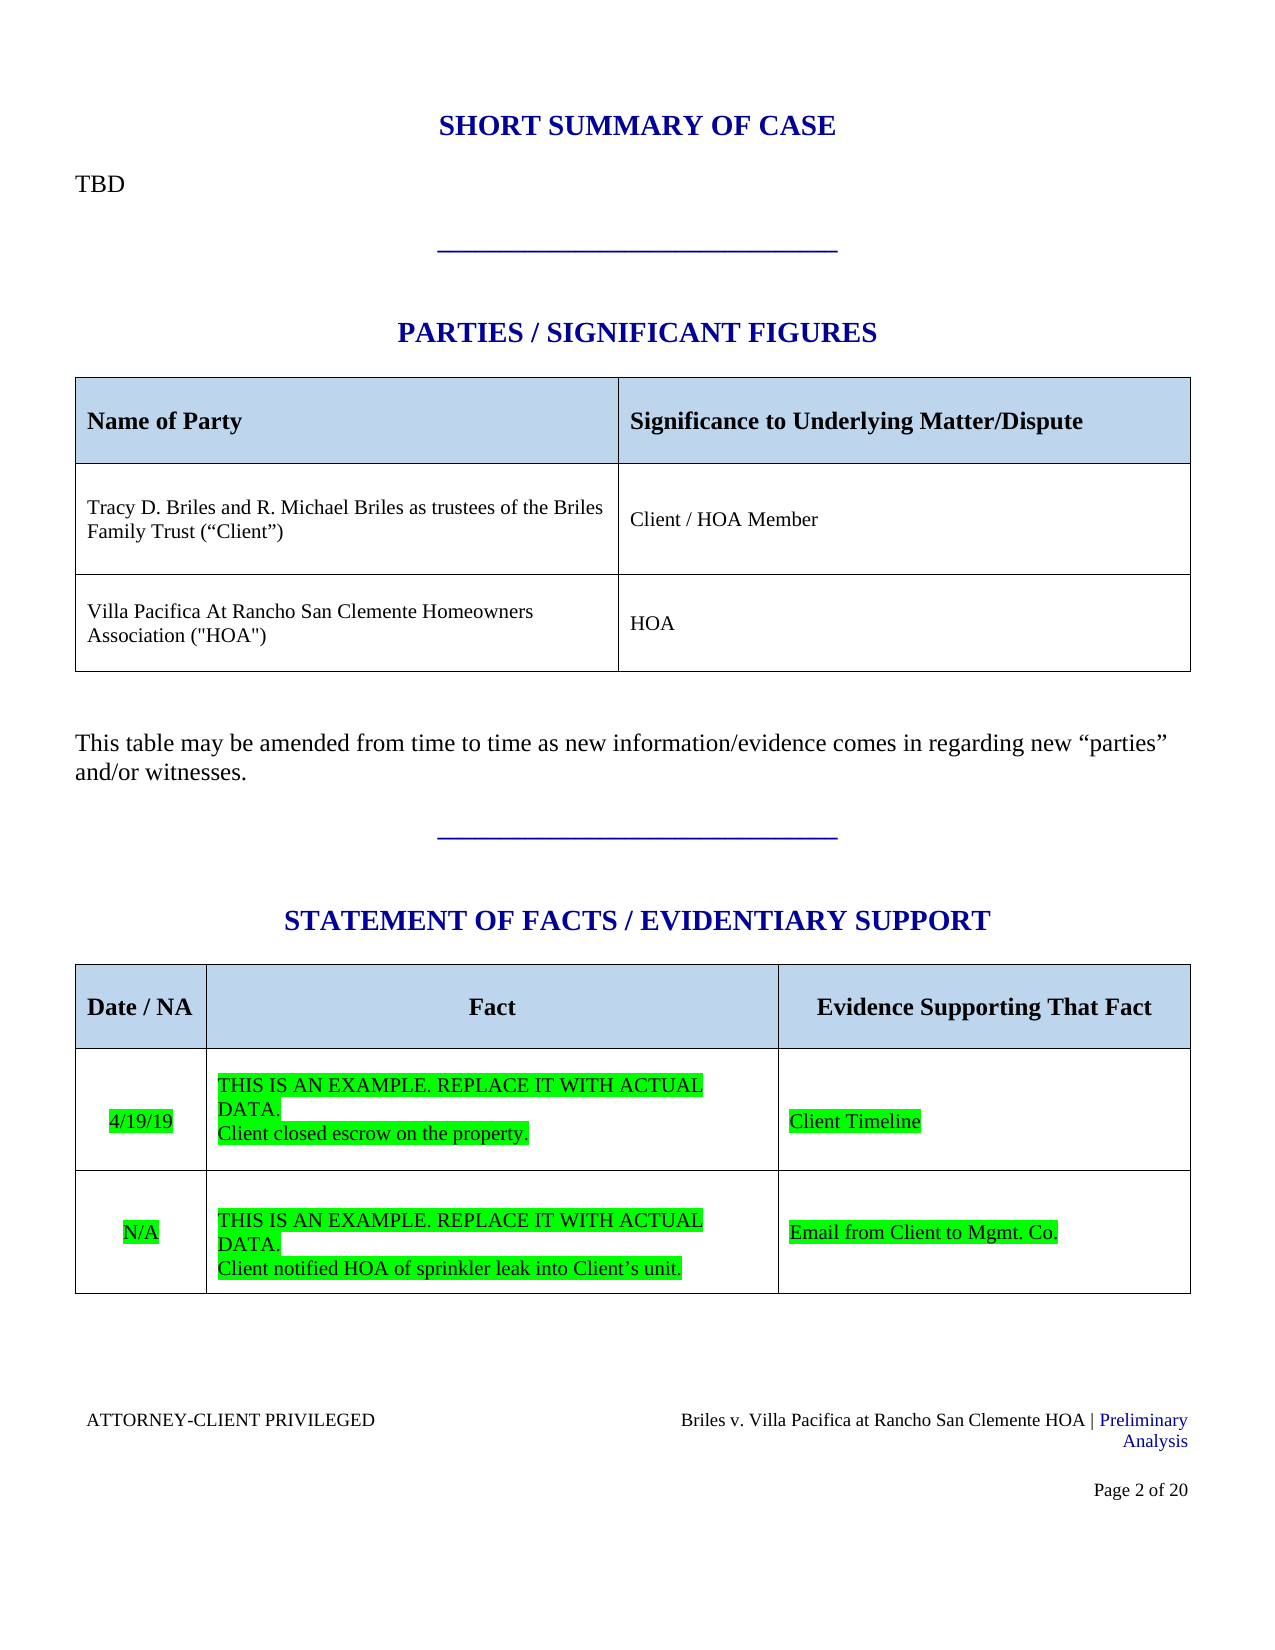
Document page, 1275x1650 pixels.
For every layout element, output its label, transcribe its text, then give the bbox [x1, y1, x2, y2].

subtitle Parties / Significant Figures [75, 282, 1200, 349]
table_cell Client Timeline [779, 1049, 1190, 1169]
subtitle Statement of Facts / Evidentiary Support [75, 869, 1200, 936]
table_cell HOA [619, 575, 1190, 671]
table_cell 4/19/19 [76, 1049, 206, 1169]
table_cell N/A [76, 1171, 206, 1293]
text This table may be amended from time to time as new information/evidence comes in regarding new “parties” and/or witnesses. [75, 728, 1200, 786]
table_header Name of Party [76, 378, 618, 463]
subtitle SHORT SUMMARY OF CASE [75, 75, 1200, 142]
table_cell THIS IS AN EXAMPLE. REPLACE IT WITH ACTUAL DATA. Client notified HOA of sprinkler leak into Client’s unit. [207, 1171, 778, 1293]
text ________________________________ [357, 226, 918, 254]
table_header Significance to Underlying Matter/Dispute [619, 378, 1190, 463]
table_header Evidence Supporting That Fact [779, 965, 1190, 1048]
table_cell THIS IS AN EXAMPLE. REPLACE IT WITH ACTUAL DATA. Client closed escrow on the property. [207, 1049, 778, 1169]
table_header Fact [207, 965, 778, 1048]
table_cell Email from Client to Mgmt. Co. [779, 1171, 1190, 1293]
table_header Date / NA [76, 965, 206, 1048]
table_cell Tracy D. Briles and R. Michael Briles as trustees of the Briles Family Trust (“Client”) [76, 464, 618, 574]
text ________________________________ [357, 813, 918, 842]
text TBD [75, 169, 1200, 198]
table_cell Client / HOA Member [619, 464, 1190, 574]
table_cell Villa Pacifica At Rancho San Clemente Homeowners Association ("HOA") [76, 575, 618, 671]
